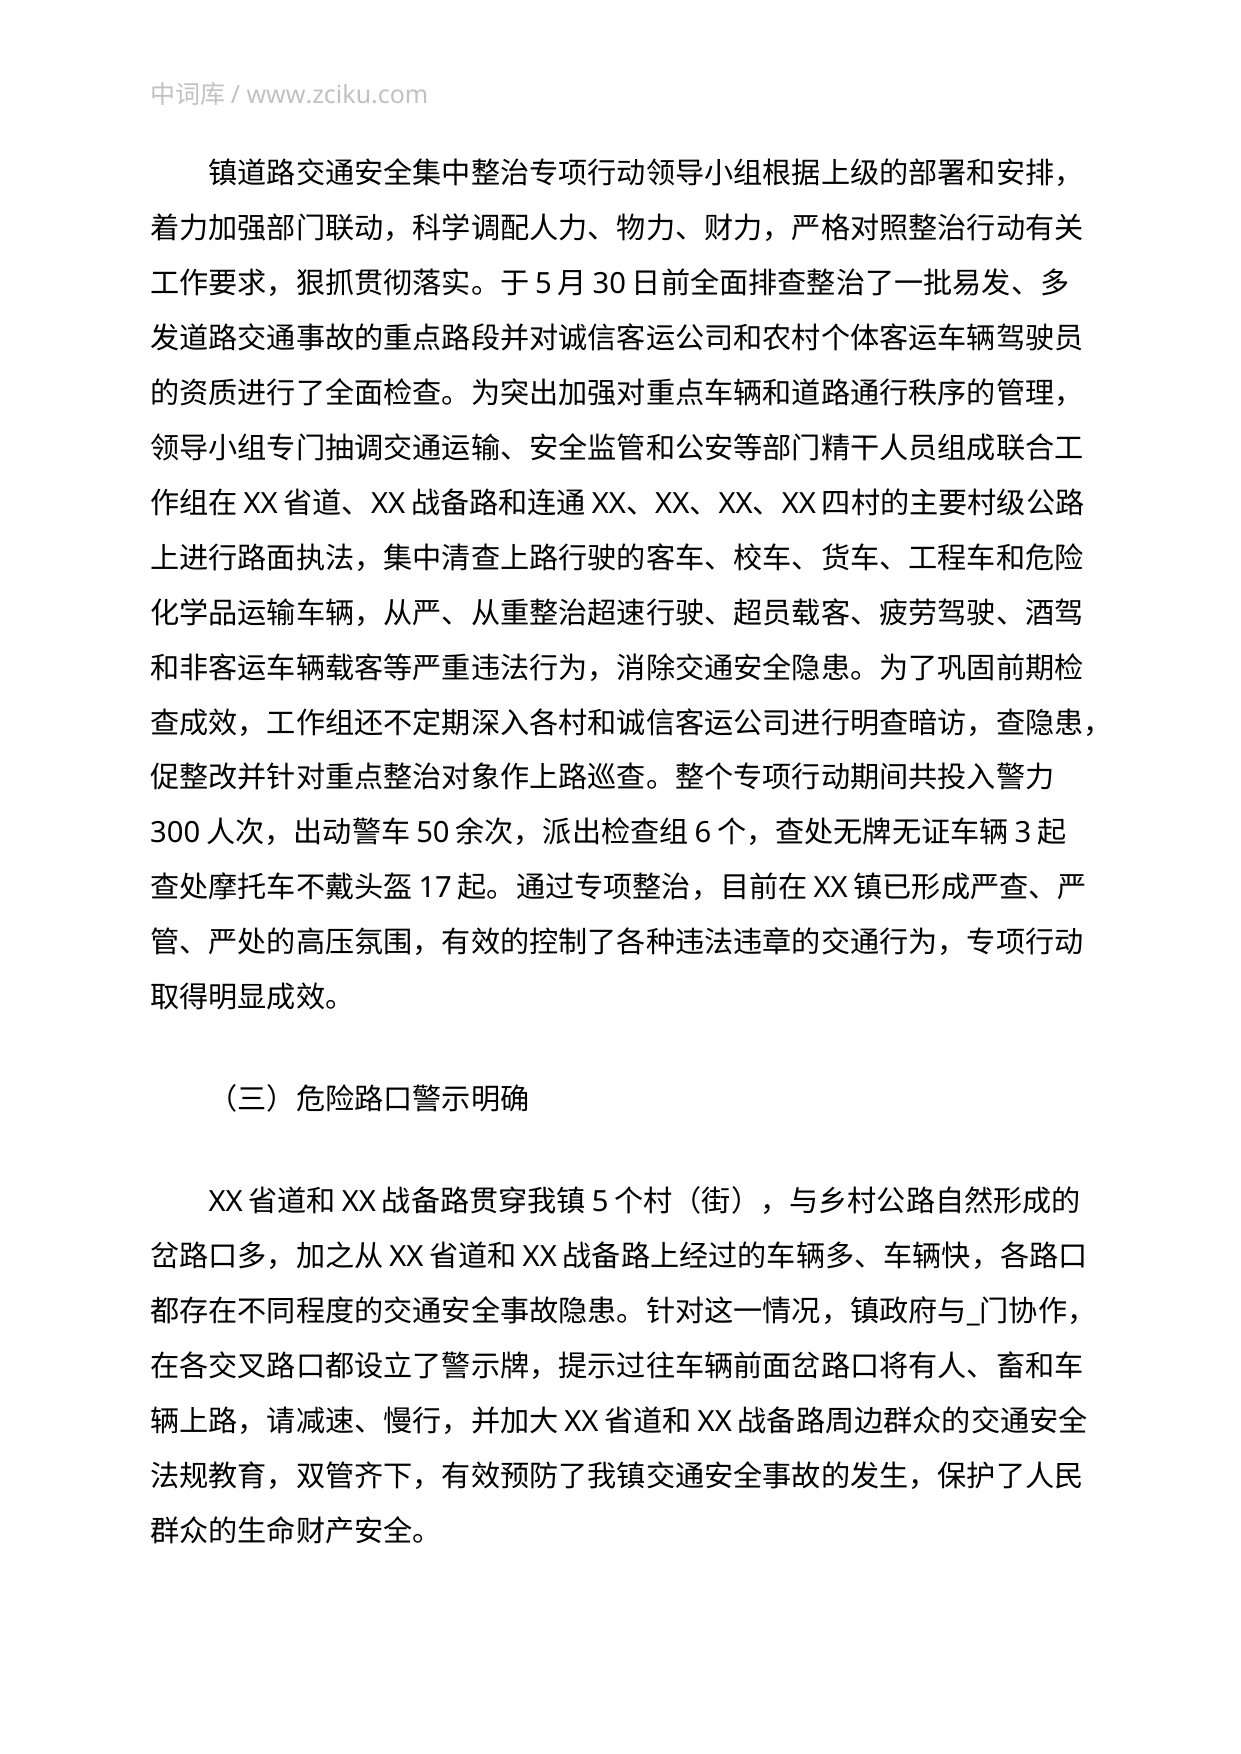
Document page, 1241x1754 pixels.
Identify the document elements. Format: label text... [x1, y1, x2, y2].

text 镇道路交通安全集中整治专项行动领导小组根据上级的部署和安排，着力加强部门联动，科学调配人力、物力、财力，严格对照整治行动有关工作要求，狠抓贯彻落实。于5月30日前全面排查整治了一批易发、多发道路交通事故的重点路段并对诚信客运公司和农村个体客运车辆驾驶员的资质进行了全面检查。为突出加强对重点车辆和道路通行秩序的管理，领导小组专门抽调交通运输、安全监管和公安等部门精干人员组成联合工作组在XX省道、XX战备路和连通XX、XX、XX、XX四村的主要村级公路上进行路面执法，集中清查上路行驶的客车、校车、货车、工程车和危险化学品运输车辆，从严、从重整治超速行驶、超员载客、疲劳驾驶、酒驾和非客运车辆载客等严重违法行为，消除交通安全隐患。为了巩固前期检查成效，工作组还不定期深入各村和诚信客运公司进行明查暗访，查隐患，促整改并针对重点整治对象作上路巡查。整个专项行动期间共投入警力300人次，出动警车50余次，派出检查组6个，查处无牌无证车辆3起查处摩托车不戴头盔17起。通过专项整治，目前在XX镇已形成严查、严管、严处的高压氛围，有效的控制了各种违法违章的交通行为，专项行动取得明显成效。 [150, 150, 1090, 1016]
text XX省道和XX战备路贯穿我镇5个村（街），与乡村公路自然形成的岔路口多，加之从XX省道和XX战备路上经过的车辆多、车辆快，各路口都存在不同程度的交通安全事故隐患。针对这一情况，镇政府与_门协作，在各交叉路口都设立了警示牌，提示过往车辆前面岔路口将有人、畜和车辆上路，请减速、慢行，并加大XX省道和XX战备路周边群众的交通安全法规教育，双管齐下，有效预防了我镇交通安全事故的发生，保护了人民群众的生命财产安全。 [150, 1177, 1090, 1549]
text （三）危险路口警示明确 [150, 1076, 1090, 1118]
